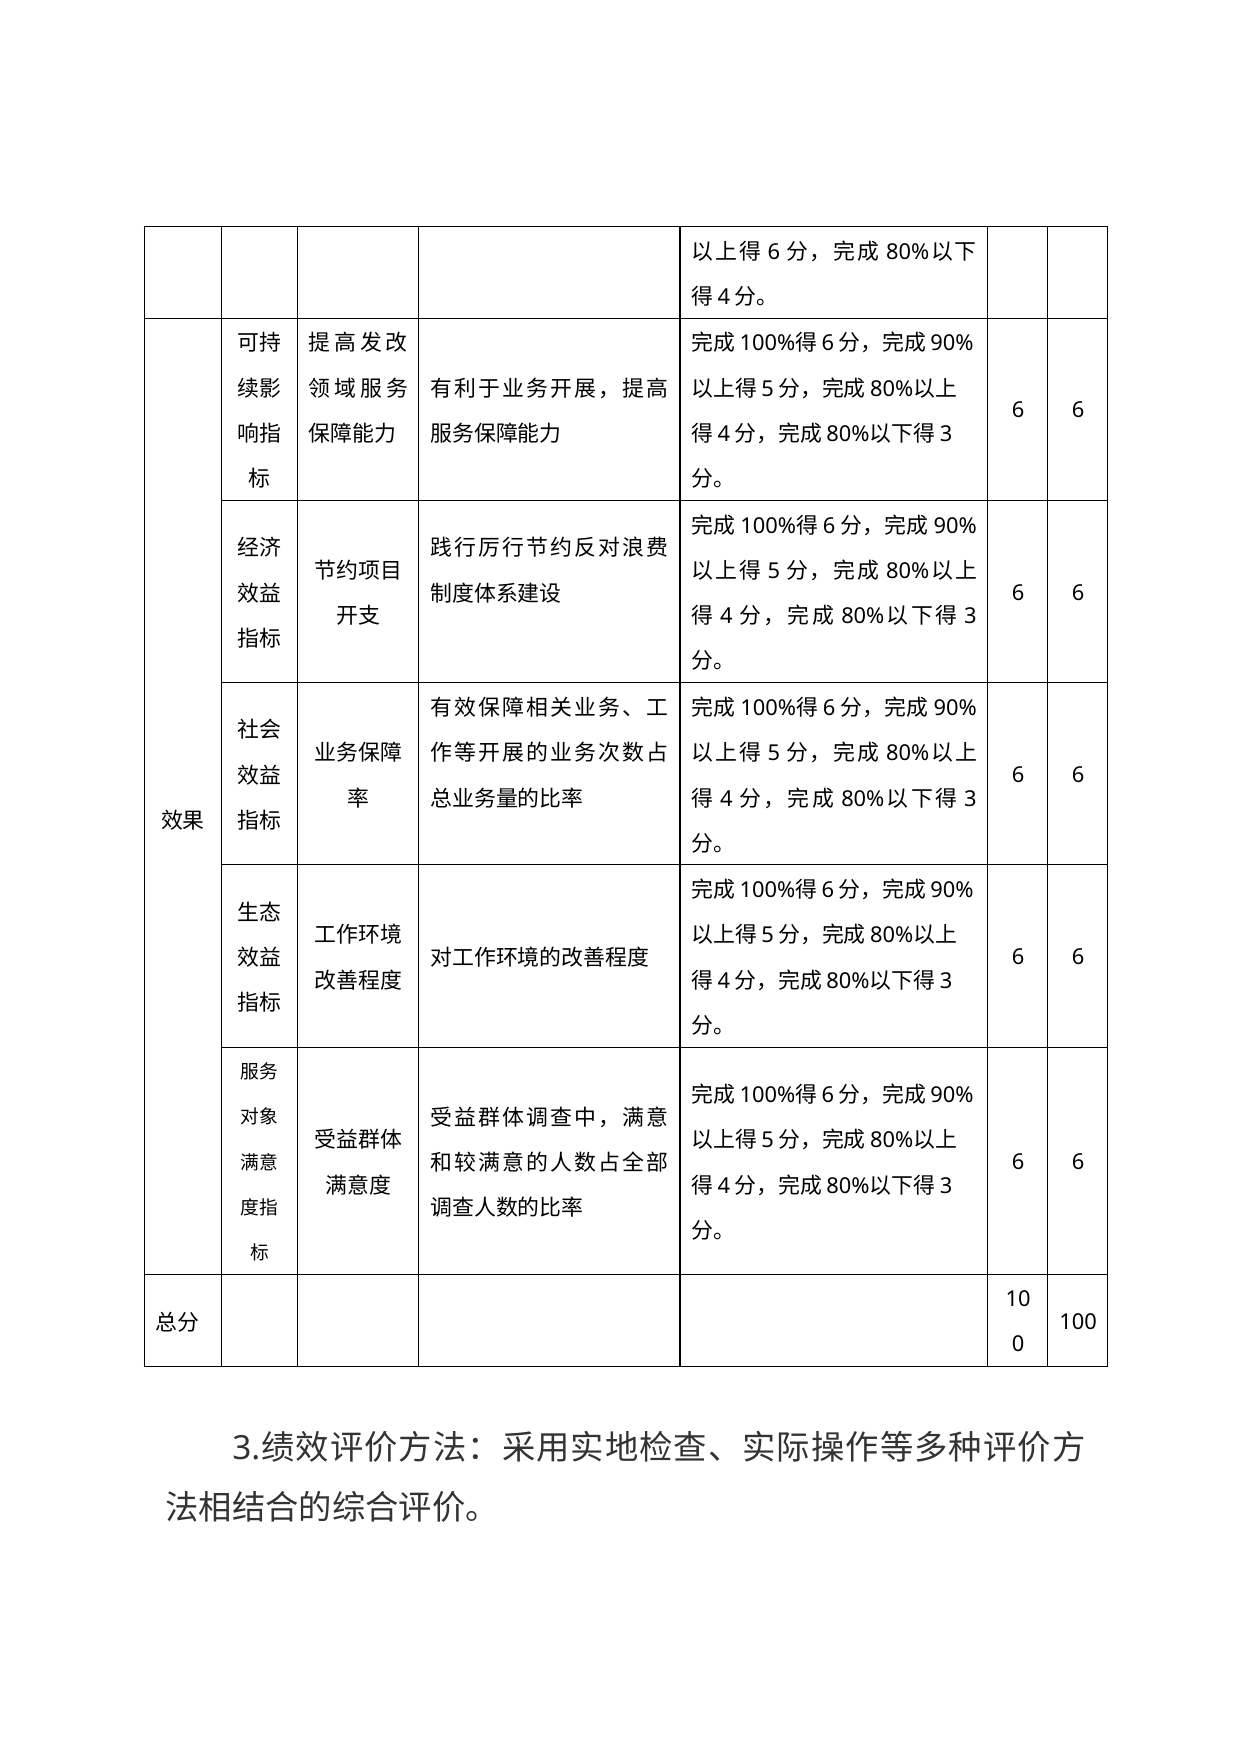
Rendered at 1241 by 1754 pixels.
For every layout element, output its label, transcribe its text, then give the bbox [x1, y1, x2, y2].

text 3.绩效评价方法：采用实地检查、实际操作等多种评价方法相结合的综合评价。 [165, 1412, 1087, 1531]
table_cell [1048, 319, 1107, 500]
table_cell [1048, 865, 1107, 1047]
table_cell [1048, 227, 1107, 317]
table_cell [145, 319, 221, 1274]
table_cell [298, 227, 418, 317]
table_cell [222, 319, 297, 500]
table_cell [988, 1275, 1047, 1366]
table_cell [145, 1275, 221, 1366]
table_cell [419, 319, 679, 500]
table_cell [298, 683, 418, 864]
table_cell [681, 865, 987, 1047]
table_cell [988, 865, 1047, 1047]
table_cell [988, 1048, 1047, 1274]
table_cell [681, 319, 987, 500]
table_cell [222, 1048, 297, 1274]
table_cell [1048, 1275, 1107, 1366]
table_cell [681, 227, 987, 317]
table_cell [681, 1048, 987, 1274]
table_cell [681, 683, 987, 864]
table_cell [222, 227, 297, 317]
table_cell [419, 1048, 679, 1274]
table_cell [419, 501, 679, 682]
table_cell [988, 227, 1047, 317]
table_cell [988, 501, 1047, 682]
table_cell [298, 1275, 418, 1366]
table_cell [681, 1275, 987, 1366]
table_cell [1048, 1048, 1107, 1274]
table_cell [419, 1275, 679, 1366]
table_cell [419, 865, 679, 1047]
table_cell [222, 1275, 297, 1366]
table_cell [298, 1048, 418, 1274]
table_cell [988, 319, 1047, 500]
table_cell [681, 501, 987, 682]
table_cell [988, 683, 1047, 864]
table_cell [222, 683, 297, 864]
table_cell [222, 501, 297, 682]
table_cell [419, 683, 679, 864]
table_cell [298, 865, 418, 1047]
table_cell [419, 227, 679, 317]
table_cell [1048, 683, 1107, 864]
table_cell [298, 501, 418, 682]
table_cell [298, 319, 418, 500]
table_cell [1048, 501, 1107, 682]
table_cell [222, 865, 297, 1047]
